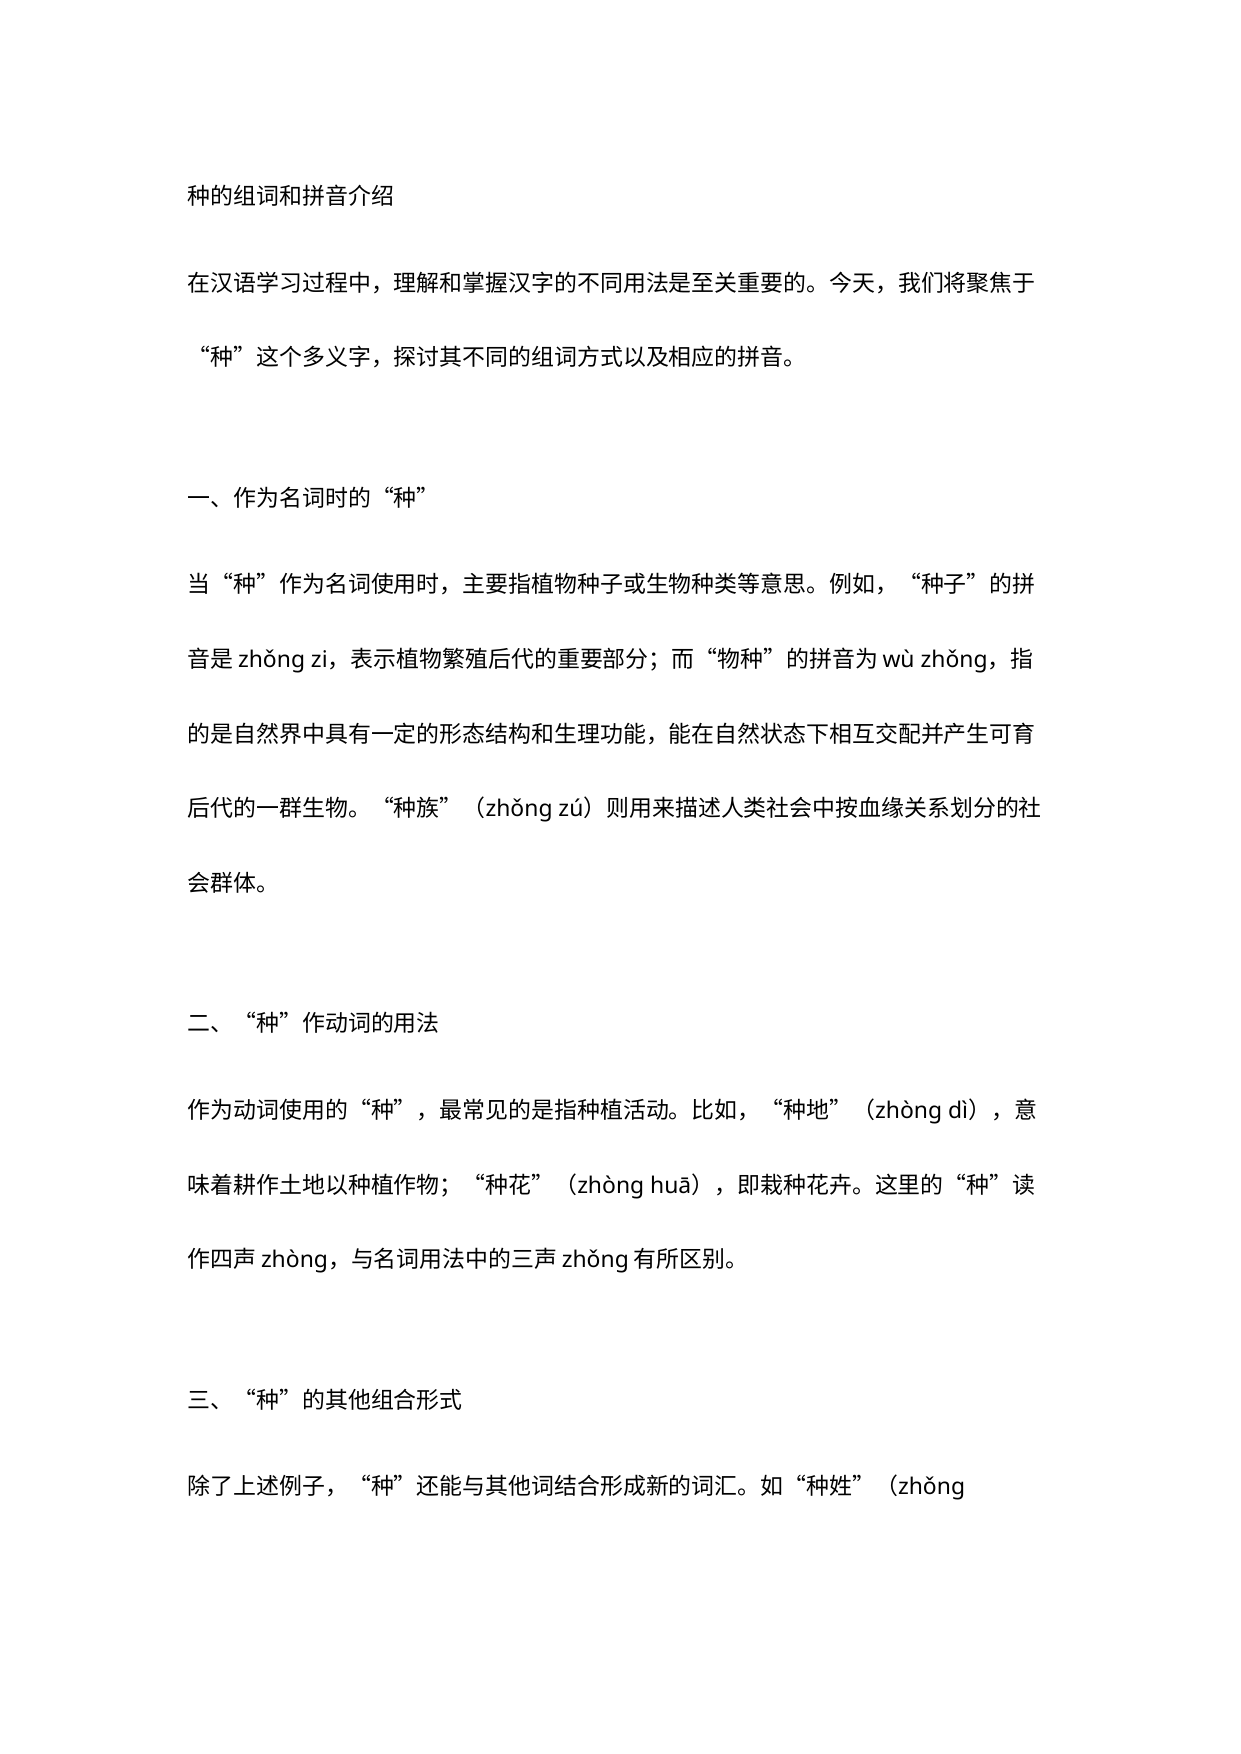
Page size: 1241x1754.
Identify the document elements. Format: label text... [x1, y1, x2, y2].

text 当“种”作为名词使用时，主要指植物种子或生物种类等意思。例如，“种子”的拼音是zhǒng zi，表示植物繁殖后代的重要部分；而“物种”的拼音为wù zhǒng，指的是自然界中具有一定的形态结构和生理功能，能在自然状态下相互交配并产生可育后代的一群生物。“种族”（zhǒng zú）则用来描述人类社会中按血缘关系划分的社会群体。 [187, 550, 1053, 914]
text 三、“种”的其他组合形式 [187, 1366, 1053, 1431]
text 在汉语学习过程中，理解和掌握汉字的不同用法是至关重要的。今天，我们将聚焦于“种”这个多义字，探讨其不同的组词方式以及相应的拼音。 [187, 248, 1053, 388]
text 作为动词使用的“种”，最常见的是指种植活动。比如，“种地”（zhòng dì），意味着耕作土地以种植作物；“种花”（zhòng huā），即栽种花卉。这里的“种”读作四声zhòng，与名词用法中的三声zhǒng有所区别。 [187, 1076, 1053, 1290]
text 一、作为名词时的“种” [187, 464, 1053, 529]
text 二、“种”作动词的用法 [187, 989, 1053, 1054]
text 种的组词和拼音介绍 [187, 162, 1053, 227]
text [187, 1452, 1053, 1517]
